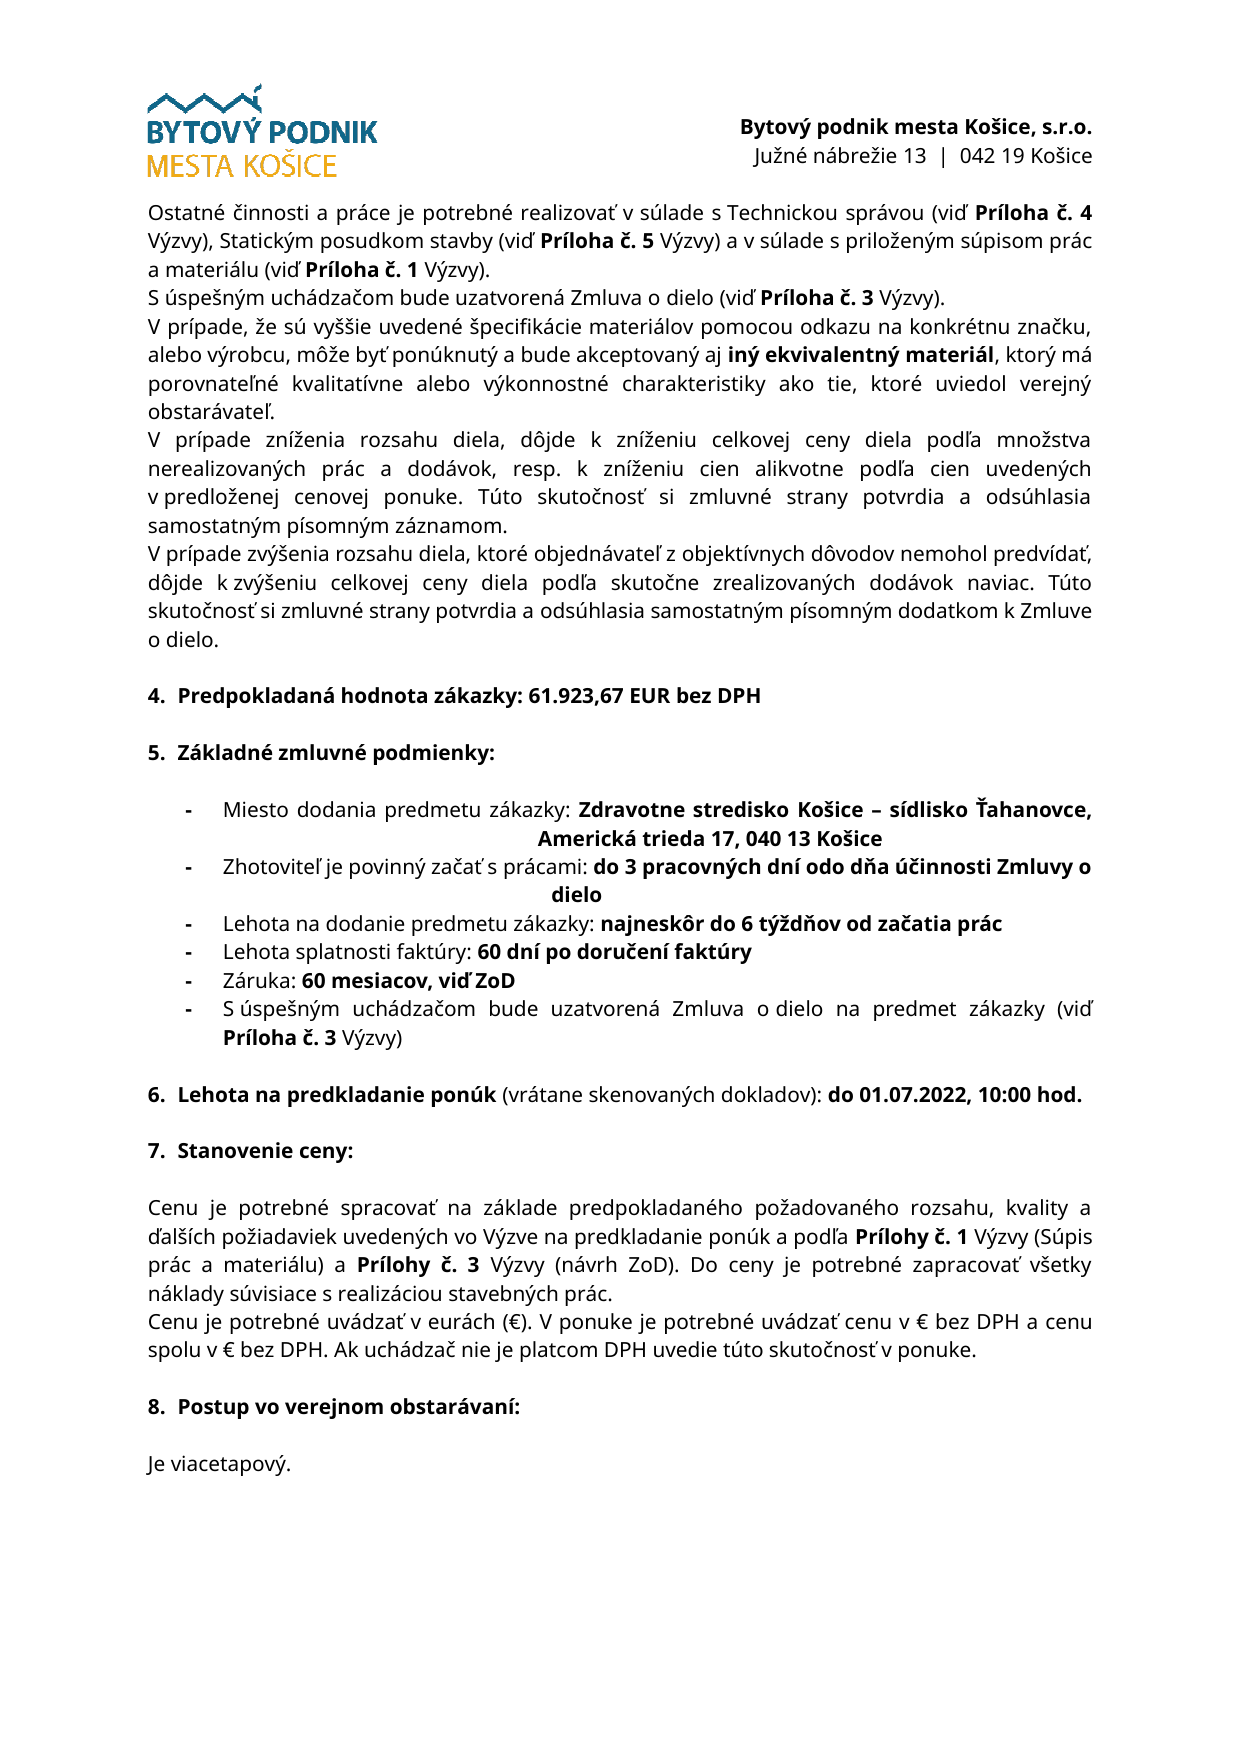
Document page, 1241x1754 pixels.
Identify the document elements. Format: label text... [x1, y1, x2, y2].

text V prípade zvýšenia rozsahu diela, ktoré objednávateľ z objektívnych dôvodov nemohol predvídať, dôjde k zvýšeniu celkovej ceny diela podľa skutočne zrealizovaných dodávok naviac. Túto skutočnosť si zmluvné strany potvrdia a odsúhlasia samostatným písomným dodatkom k Zmluve o dielo. [148, 539, 1093, 653]
text V prípade zníženia rozsahu diela, dôjde k zníženiu celkovej ceny diela podľa množstva nerealizovaných prác a dodávok, resp. k zníženiu cien alikvotne podľa cien uvedených v predloženej cenovej ponuke. Túto skutočnosť si zmluvné strany potvrdia a odsúhlasia samostatným písomným záznamom. [148, 426, 1093, 539]
list S úspešným uchádzačom bude uzatvorená Zmluva o dielo na predmet zákazky (viď Príloha č. 3 Výzvy) [185, 994, 1093, 1051]
text Cenu je potrebné uvádzať v eurách (€). V ponuke je potrebné uvádzať cenu v € bez DPH a cenu spolu v € bez DPH. Ak uchádzač nie je platcom DPH uvedie túto skutočnosť v ponuke. [148, 1307, 1093, 1364]
list Miesto dodania predmetu zákazky: Zdravotne stredisko Košice – sídlisko Ťahanovce, -----------------------------------------------Americká trieda 17, 040 13 Košice [185, 795, 1093, 852]
list Stanovenie ceny: [148, 1137, 1093, 1165]
text Je viacetapový. [148, 1449, 1093, 1478]
text S úspešným uchádzačom bude uzatvorená Zmluva o dielo (viď Príloha č. 3 Výzvy). [148, 283, 1093, 312]
list Lehota na dodanie predmetu zákazky: najneskôr do 6 týždňov od začatia prác [185, 909, 1093, 937]
list Postup vo verejnom obstarávaní: [148, 1392, 1093, 1421]
picture [147, 83, 378, 177]
list Základné zmluvné podmienky: [148, 738, 1093, 767]
list Lehota splatnosti faktúry: 60 dní po doručení faktúry [185, 937, 1093, 966]
text Cenu je potrebné spracovať na základe predpokladaného požadovaného rozsahu, kvality a ďalších požiadaviek uvedených vo Výzve na predkladanie ponúk a podľa Prílohy č. 1 Výzvy (Súpis prác a materiálu) a Prílohy č. 3 Výzvy (návrh ZoD). Do ceny je potrebné zapracovať všetky náklady súvisiace s realizáciou stavebných prác. [148, 1193, 1093, 1307]
list Predpokladaná hodnota zákazky: 61.923,67 EUR bez DPH [148, 682, 1093, 710]
text V prípade, že sú vyššie uvedené špecifikácie materiálov pomocou odkazu na konkrétnu značku, alebo výrobcu, môže byť ponúknutý a bude akceptovaný aj iný ekvivalentný materiál, ktorý má porovnateľné kvalitatívne alebo výkonnostné charakteristiky ako tie, ktoré uviedol verejný obstarávateľ. [148, 312, 1093, 426]
list Záruka: 60 mesiacov, viď ZoD [185, 966, 1093, 994]
text Ostatné činnosti a práce je potrebné realizovať v súlade s Technickou správou (viď Príloha č. 4 Výzvy), Statickým posudkom stavby (viď Príloha č. 5 Výzvy) a v súlade s priloženým súpisom prác a materiálu (viď Príloha č. 1 Výzvy). [148, 198, 1093, 283]
list Zhotoviteľ je povinný začať s prácami: do 3 pracovných dní odo dňa účinnosti Zmluvy o -------------------------------------------------dielo [185, 852, 1093, 909]
list Lehota na predkladanie ponúk (vrátane skenovaných dokladov): do 01.07.2022, 10:00 hod. [148, 1080, 1093, 1108]
